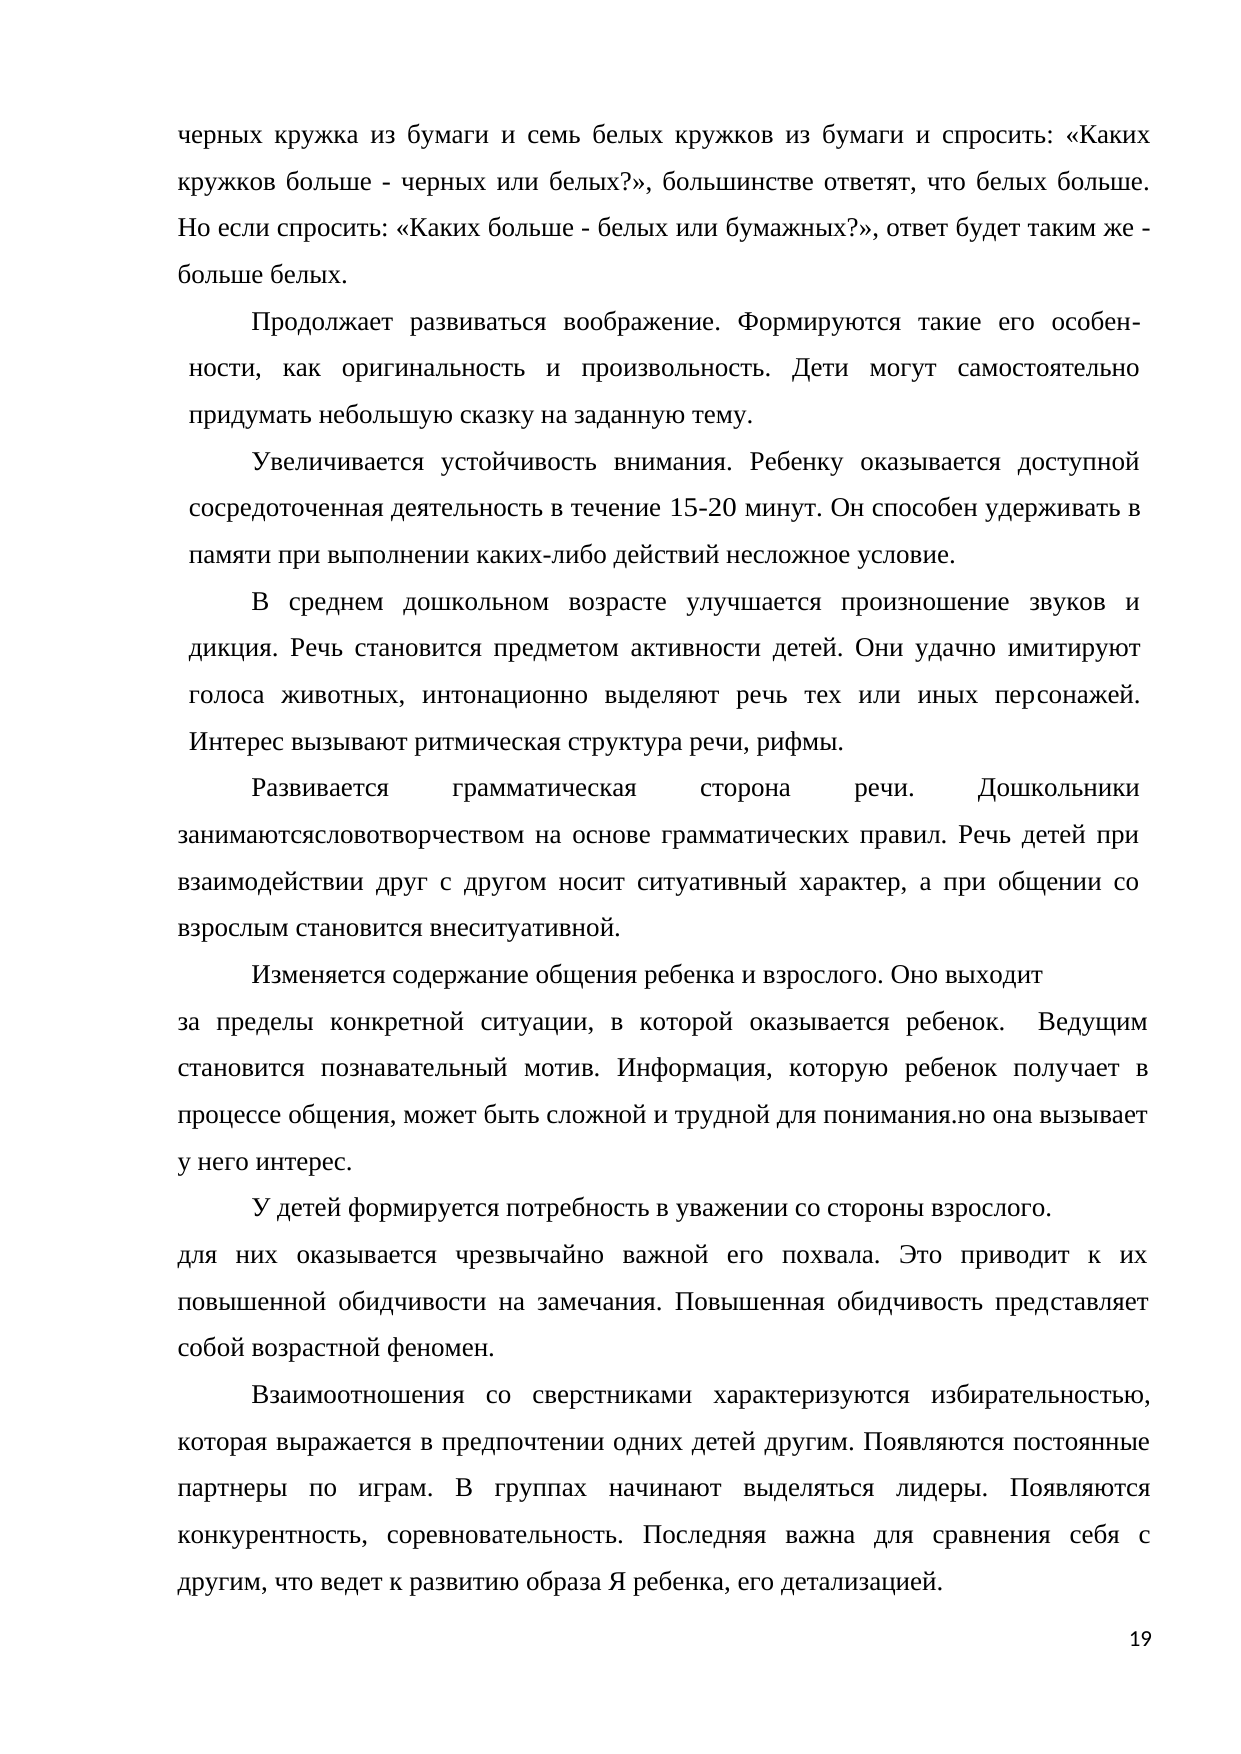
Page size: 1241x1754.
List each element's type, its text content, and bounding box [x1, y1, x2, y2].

text Увеличивается устойчивость внимания. Ребенку оказывается доступной сосредоточенная деятельность в течение 15-20 минут. Он способен удерживать в памяти при выполнении каких-либо действий несложное условие. [189, 445, 1141, 569]
text за пределы конкретной ситуации, в которой оказывается ребенок. Ведущим становится познавательный мотив. Информация, которую ребенок получает в процессе общения, может быть сложной и трудной для понимания.но она вызывает у него интерес. [177, 1005, 1149, 1176]
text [177, 118, 1152, 289]
text У детей формируется потребность в уважении со стороны взрослого. [231, 1191, 1152, 1223]
text для них оказывается чрезвычайно важной его похвала. Это приводит к их повышенной обидчивости на замечания. Повышенная обидчивость представляет собой возрастной феномен. [177, 1238, 1149, 1363]
text Развивается грамматическая сторона речи. Дошкольники занимаютсясловотворчеством на основе грамматических правил. Речь детей при взаимодействии друг с другом носит ситуативный характер, а при общении со взрослым становится внеситуативной. [177, 771, 1141, 943]
text Изменяется содержание общения ребенка и взрослого. Оно выходит [177, 958, 1141, 989]
text В среднем дошкольном возрасте улучшается произношение звуков и дикция. Речь становится предметом активности детей. Они удачно имитируют голоса животных, интонационно выделяют речь тех или иных персонажей. Интерес вызывают ритмическая структура речи, рифмы. [189, 585, 1141, 756]
text Продолжает развиваться воображение. Формируются такие его особенности, как оригинальность и произвольность. Дети могут самостоятельно придумать небольшую сказку на заданную тему. [189, 305, 1141, 429]
text Взаимоотношения со сверстниками характеризуются избирательностью, которая выражается в предпочтении одних детей другим. Появляются постоянные партнеры по играм. В группах начинают выделяться лидеры. Появляются конкурентность, соревновательность. Последняя важна для сравнения себя с другим, что ведет к развитию образа Я ребенка, его детализацией. [177, 1378, 1152, 1596]
